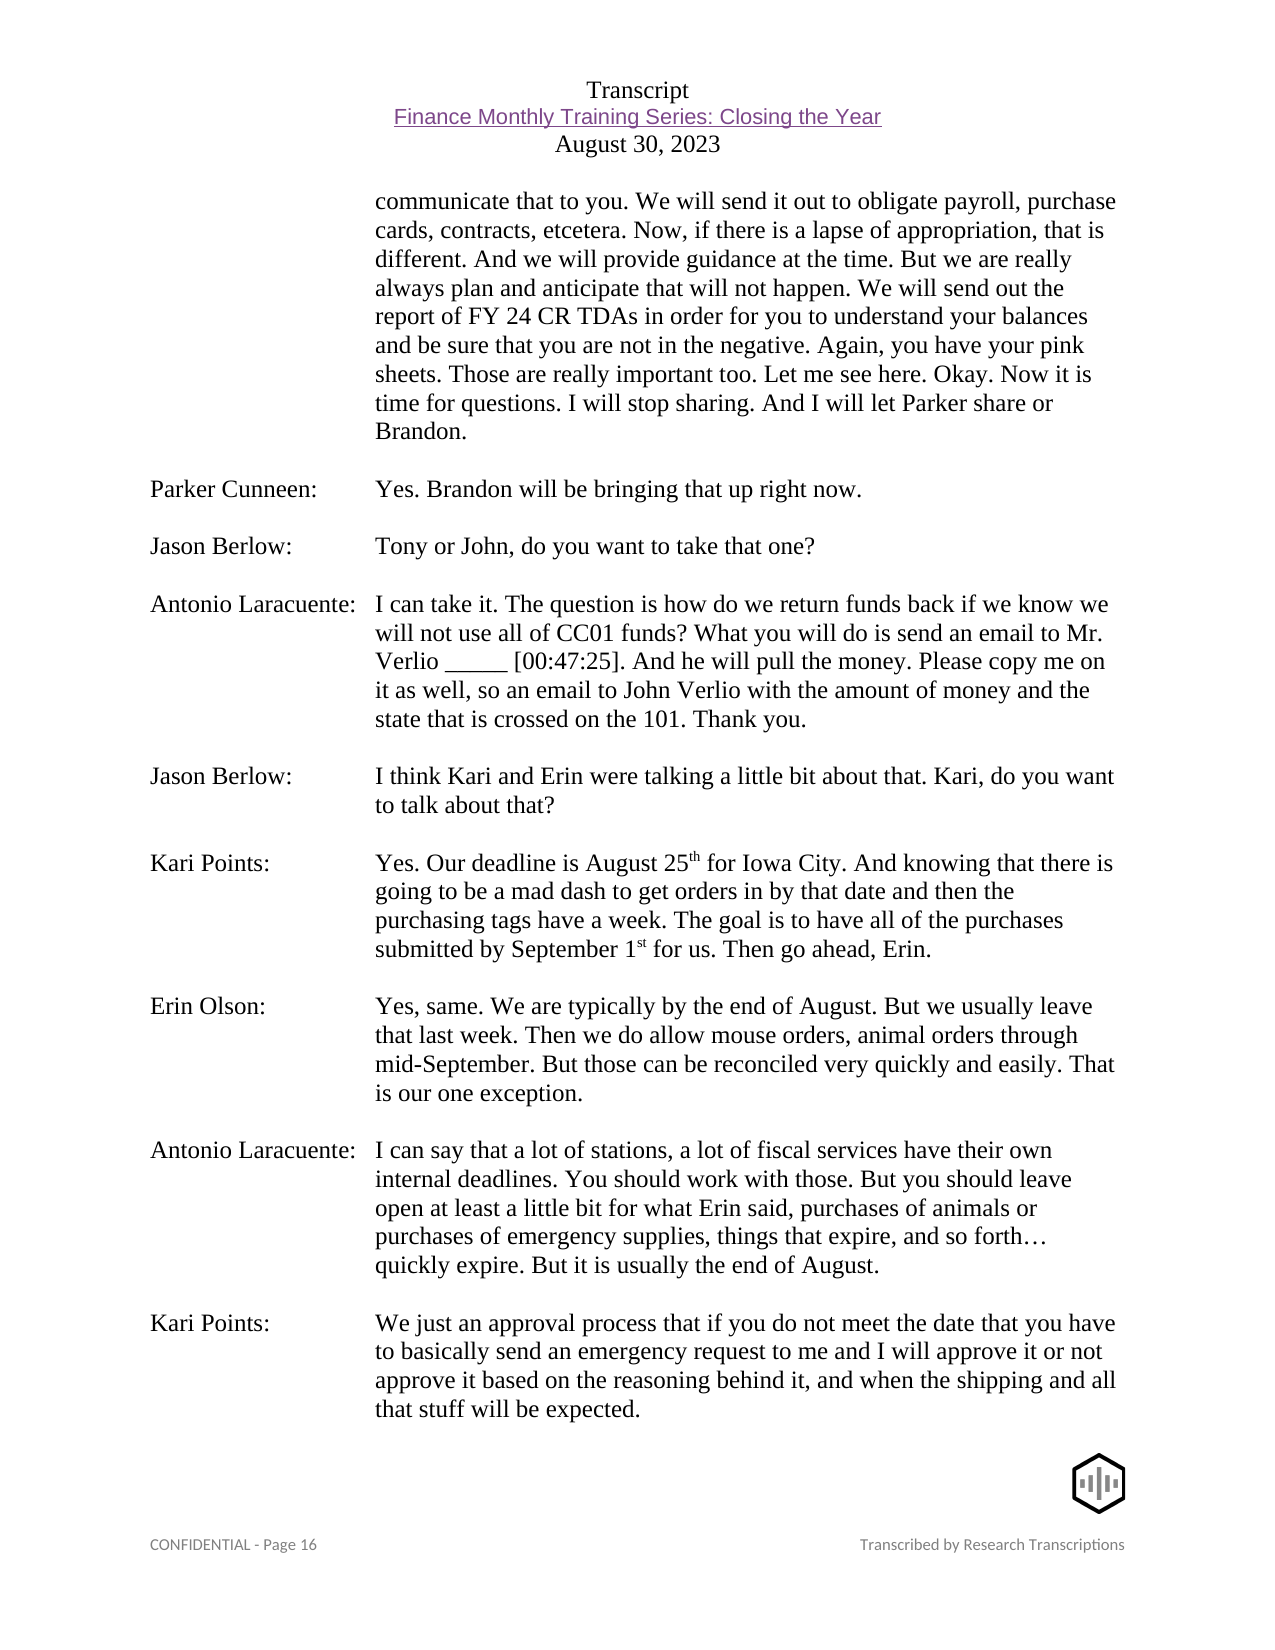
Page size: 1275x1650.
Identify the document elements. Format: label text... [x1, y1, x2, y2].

text Antonio Laracuente: I can say that a lot of stations, a lot of fiscal services have their own internal deadlines. You should work with those. But you should leave open at least a little bit for what Erin said, purchases of animals or purchases of emergency supplies, things that expire, and so forth… quickly expire. But it is usually the end of August. [150, 1135, 1125, 1279]
text Kari Points: Yes. Our deadline is August 25th for Iowa City. And knowing that there is going to be a mad dash to get orders in by that date and then the purchasing tags have a week. The goal is to have all of the purchases submitted by September 1st for us. Then go ahead, Erin. [150, 848, 1125, 963]
text Jason Berlow: Tony or John, do you want to take that one? [150, 531, 1125, 560]
text Kari Points: We just an approval process that if you do not meet the date that you have to basically send an emergency request to me and I will approve it or not approve it based on the reasoning behind it, and when the shipping and all that stuff will be expected. [150, 1308, 1125, 1423]
text Jason Berlow: I think Kari and Erin were talking a little bit about that. Kari, do you want to talk about that? [150, 761, 1125, 819]
text Parker Cunneen: Yes. Brandon will be bringing that up right now. [150, 474, 1125, 503]
picture [1072, 1453, 1125, 1514]
text Antonio Laracuente: I can take it. The question is how do we return funds back if we know we will not use all of CC01 funds? What you will do is send an email to Mr. Verlio _____ [00:47:25]. And he will pull the money. Please copy me on it as well, so an email to John Verlio with the amount of money and the state that is crossed on the 101. Thank you. [150, 589, 1125, 733]
text Erin Olson: Yes, same. We are typically by the end of August. But we usually leave that last week. Then we do allow mouse orders, animal orders through mid-September. But those can be reconciled very quickly and easily. That is our one exception. [150, 991, 1125, 1106]
